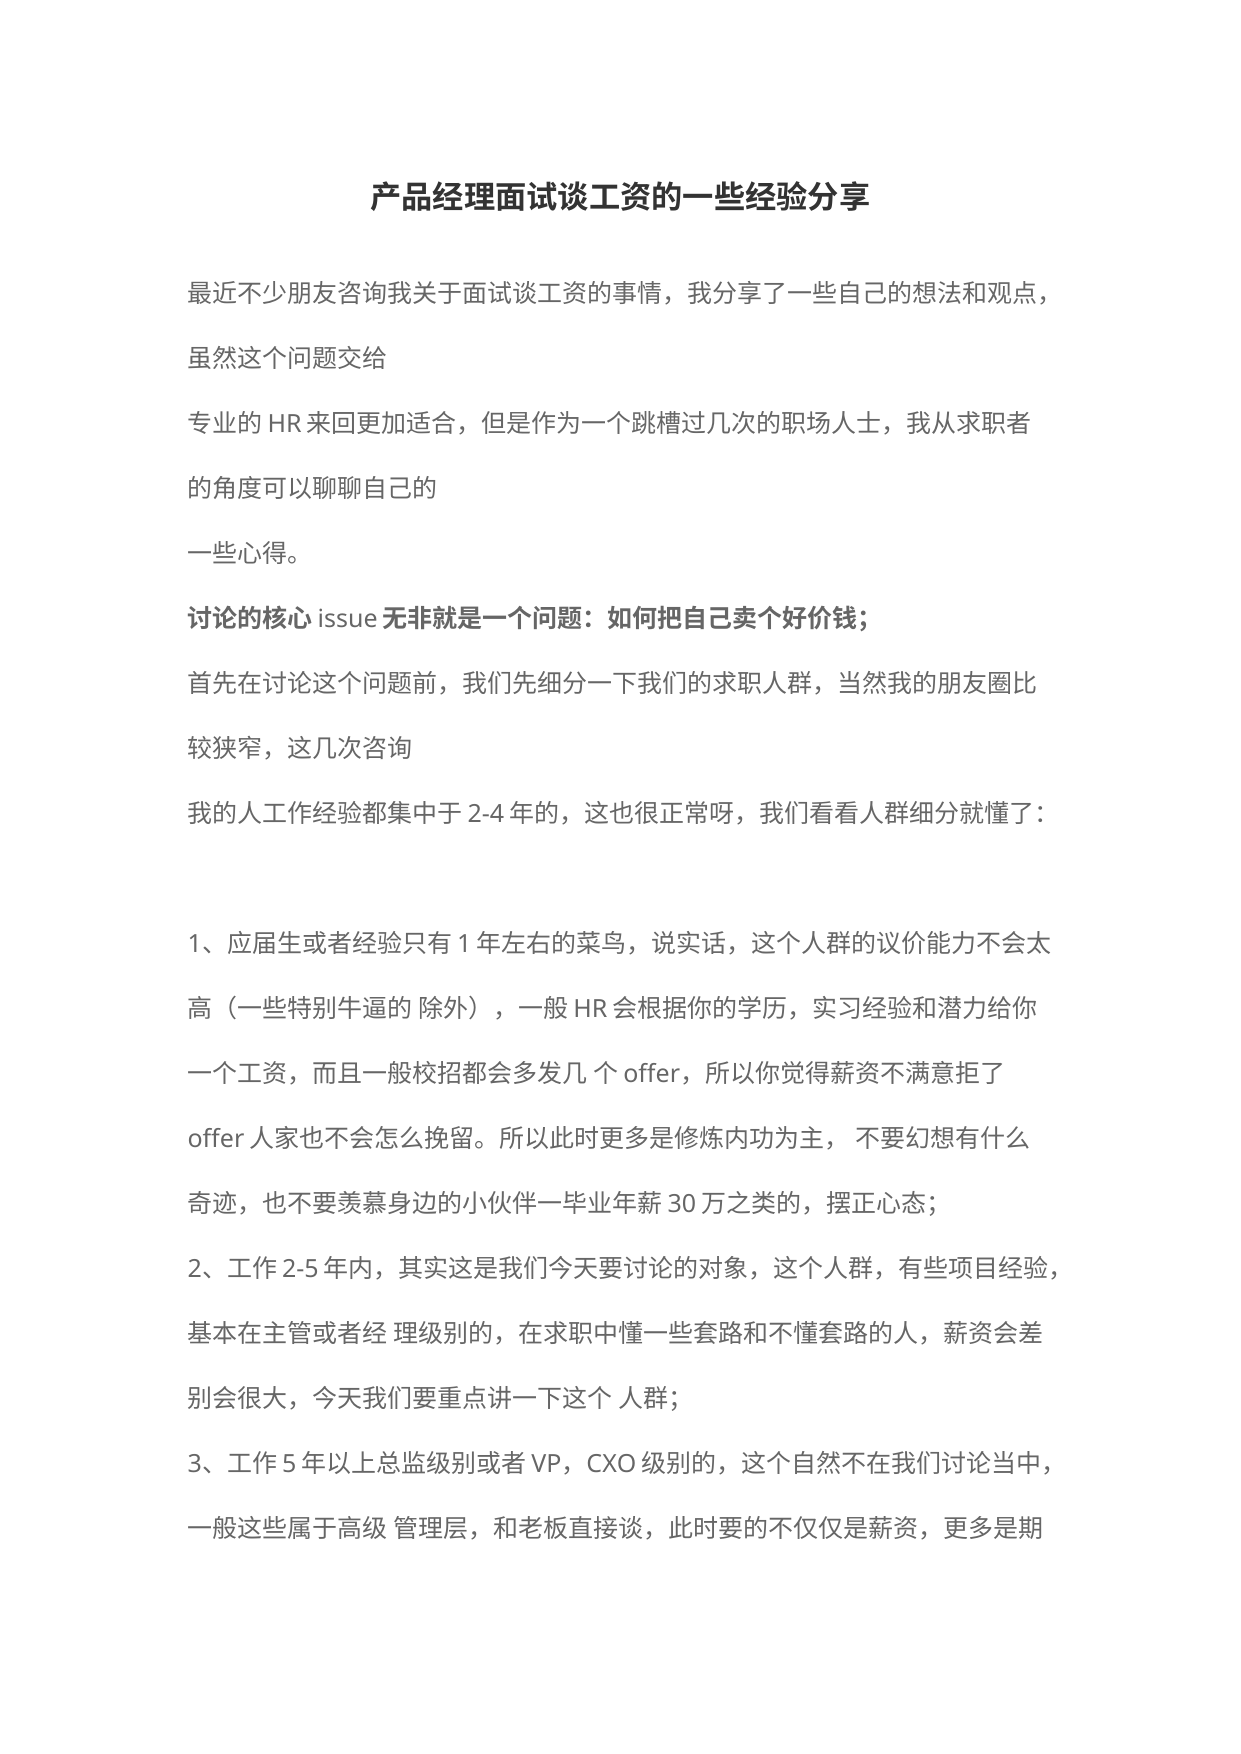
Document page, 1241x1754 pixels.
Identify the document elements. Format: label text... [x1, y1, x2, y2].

text 专业的HR来回更加适合，但是作为一个跳槽过几次的职场人士，我从求职者的角度可以聊聊自己的 [187, 389, 1053, 519]
text 首先在讨论这个问题前，我们先细分一下我们的求职人群，当然我的朋友圈比较狭窄，这几次咨询 [187, 649, 1053, 779]
text 讨论的核心issue无非就是一个问题：如何把自己卖个好价钱； [187, 584, 1053, 649]
text 最近不少朋友咨询我关于面试谈工资的事情，我分享了一些自己的想法和观点，虽然这个问题交给 [187, 259, 1053, 389]
text 一些心得。 [187, 519, 1053, 584]
text 2、工作2-5年内，其实这是我们今天要讨论的对象，这个人群，有些项目经验，基本在主管或者经 理级别的，在求职中懂一些套路和不懂套路的人，薪资会差别会很大，今天我们要重点讲一下这个 人群； [187, 1234, 1053, 1429]
text 1、应届生或者经验只有1年左右的菜鸟，说实话，这个人群的议价能力不会太高（一些特别牛逼的 除外），一般HR会根据你的学历，实习经验和潜力给你一个工资，而且一般校招都会多发几 个offer，所以你觉得薪资不满意拒了offer人家也不会怎么挽留。所以此时更多是修炼内功为主， 不要幻想有什么奇迹，也不要羡慕身边的小伙伴一毕业年薪30万之类的，摆正心态； [187, 909, 1053, 1234]
text 我的人工作经验都集中于2-4年的，这也很正常呀，我们看看人群细分就懂了： [187, 779, 1053, 909]
text 产品经理面试谈工资的一些经验分享 [187, 162, 1053, 227]
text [187, 1429, 1053, 1559]
